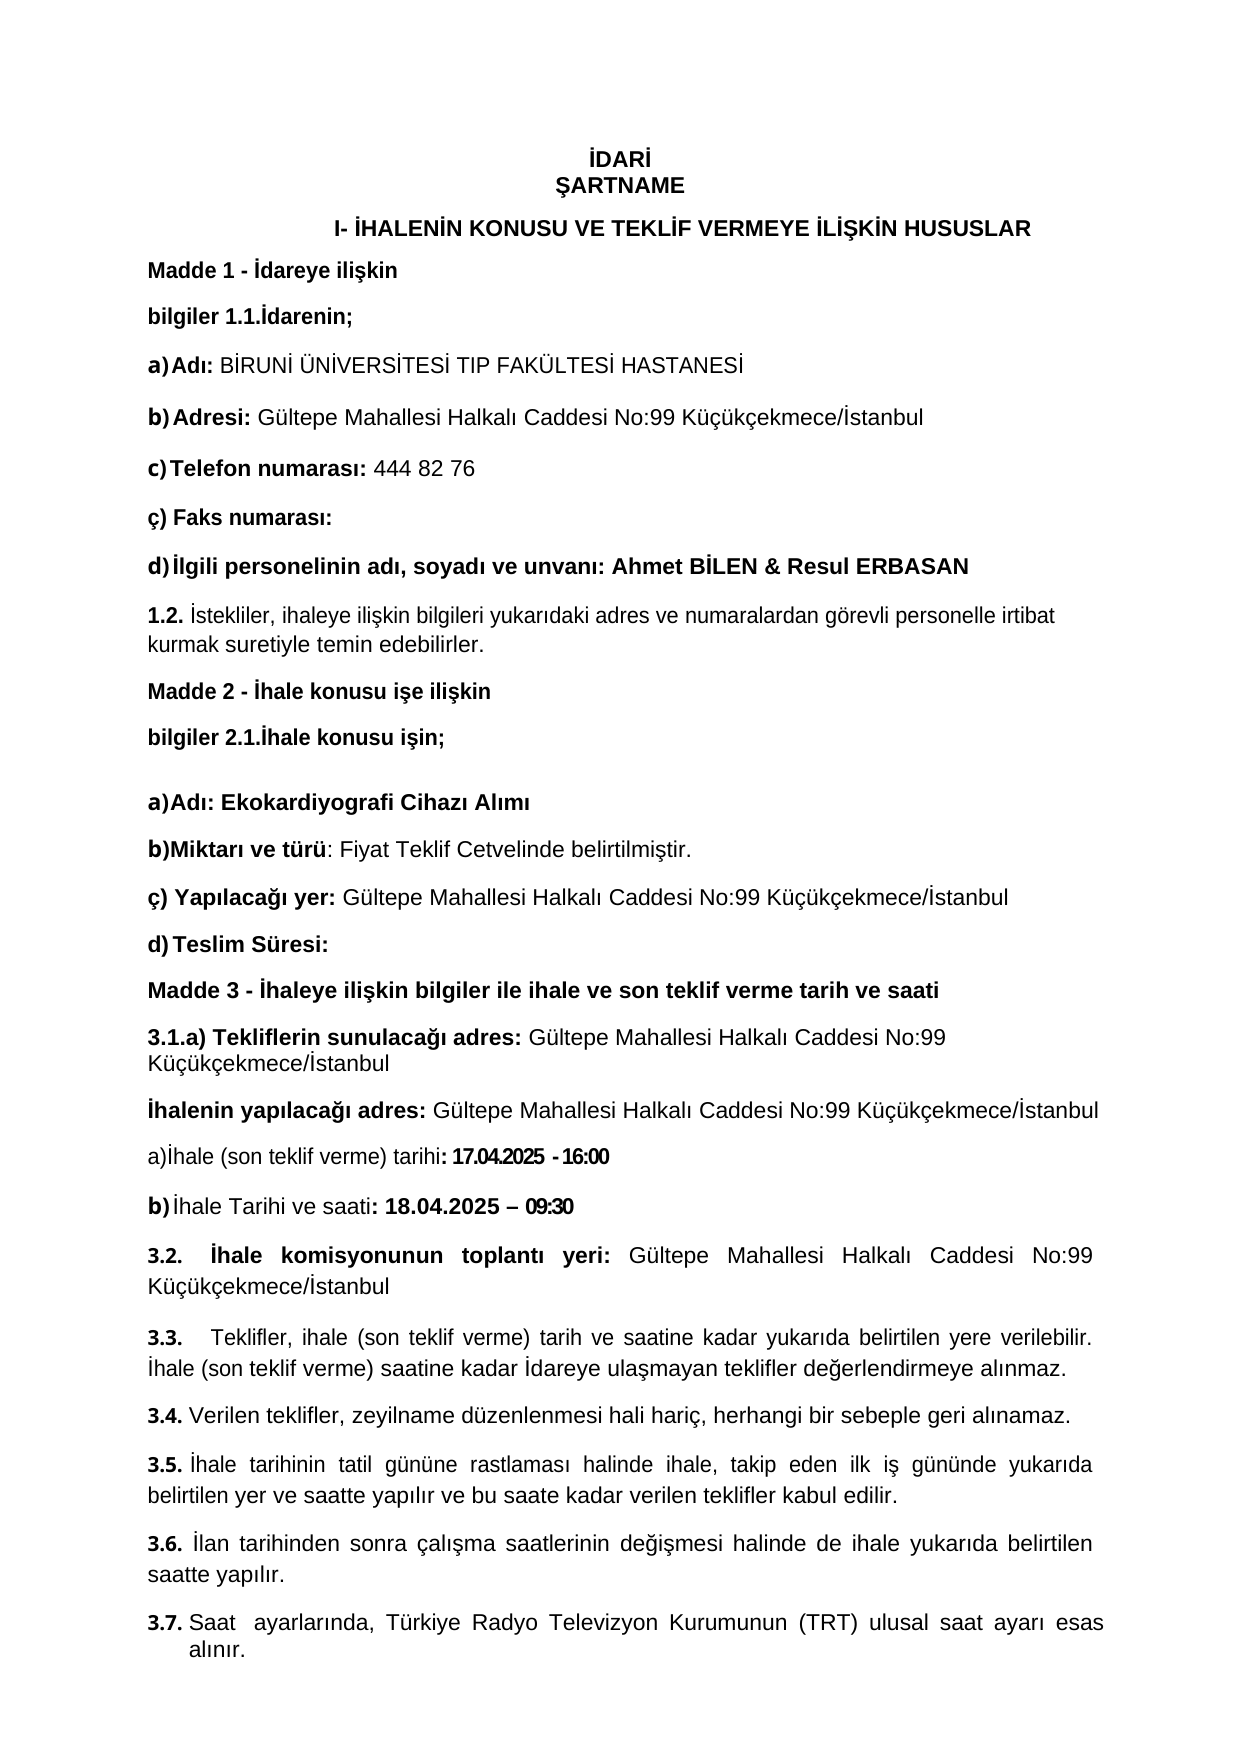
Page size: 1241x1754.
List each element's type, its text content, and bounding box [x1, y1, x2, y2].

text Madde 3 - İhaleye ilişkin bilgiler ile ihale ve son teklif verme tarih ve saati [147, 977, 1105, 1004]
list İhale tarihinin tatil gününe rastlaması halinde ihale, takip eden ilk iş gününde yukarıda belirtilen yer ve saatte yapılır ve bu saate kadar verilen teklifler kabul edilir. [147, 1451, 1093, 1509]
text Madde 1 - İdareye ilişkin bilgiler 1.1.İdarenin; [147, 257, 453, 329]
subtitle Teslim Süresi: [147, 931, 1105, 957]
list Teklifler, ihale (son teklif verme) tarih ve saatine kadar yukarıda belirtilen yere verilebilir. İhale (son teklif verme) saatine kadar İdareye ulaşmayan teklifler değerlendirmeye alınmaz. [147, 1323, 1093, 1381]
text 1.2. İstekliler, ihaleye ilişkin bilgileri yukarıdaki adres ve numaralardan görevli personelle irtibat kurmak suretiyle temin edebilirler. [147, 602, 1093, 658]
subtitle İDARİ ŞARTNAME [529, 146, 711, 198]
list İhale Tarihi ve saati: 18.04.2025 – 09:30 [147, 1190, 1105, 1221]
list Saat ayarlarında, Türkiye Radyo Televizyon Kurumunun (TRT) ulusal saat ayarı esas alınır. [147, 1608, 1105, 1662]
subtitle Madde 2 - İhale konusu işe ilişkin bilgiler 2.1.İhale konusu işin; [147, 678, 534, 751]
text İhalenin yapılacağı adres: Gültepe Mahallesi Halkalı Caddesi No:99 Küçükçekmece/İstanbul [147, 1097, 1105, 1123]
text ç) Yapılacağı yer: Gültepe Mahallesi Halkalı Caddesi No:99 Küçükçekmece/İstanbul [147, 884, 1105, 910]
list İlan tarihinden sonra çalışma saatlerinin değişmesi halinde de ihale yukarıda belirtilen saatte yapılır. [147, 1529, 1093, 1587]
list Verilen teklifler, zeyilname düzenlenmesi hali hariç, herhangi bir sebeple geri alınamaz. [147, 1401, 1105, 1430]
text 3.1.a) Tekliflerin sunulacağı adres: Gültepe Mahallesi Halkalı Caddesi No:99 Küçükçekmece/İstanbul [147, 1024, 1105, 1077]
list İhale komisyonunun toplantı yeri: Gültepe Mahallesi Halkalı Caddesi No:99 Küçükçekmece/İstanbul [147, 1241, 1093, 1299]
list İlgili personelinin adı, soyadı ve unvanı: Ahmet BİLEN & Resul ERBASAN [147, 550, 1105, 581]
list Telefon numarası: 444 82 76 [147, 452, 1105, 483]
list Adresi: Gültepe Mahallesi Halkalı Caddesi No:99 Küçükçekmece/İstanbul [147, 401, 1105, 432]
list Adı: BİRUNİ ÜNİVERSİTESİ TIP FAKÜLTESİ HASTANESİ [147, 349, 1105, 380]
subtitle ç) Faks numarası: [147, 503, 1105, 530]
list Miktarı ve türü: Fiyat Teklif Cetvelinde belirtilmiştir. [147, 832, 1105, 864]
text a)İhale (son teklif verme) tarihi: 17.04.2025 - 16:00 [147, 1143, 1105, 1169]
list Adı: Ekokardiyografi Cihazı Alımı [147, 786, 1105, 817]
text I- İHALENİN KONUSU VE TEKLİF VERMEYE İLİŞKİN HUSUSLAR [334, 215, 1105, 241]
